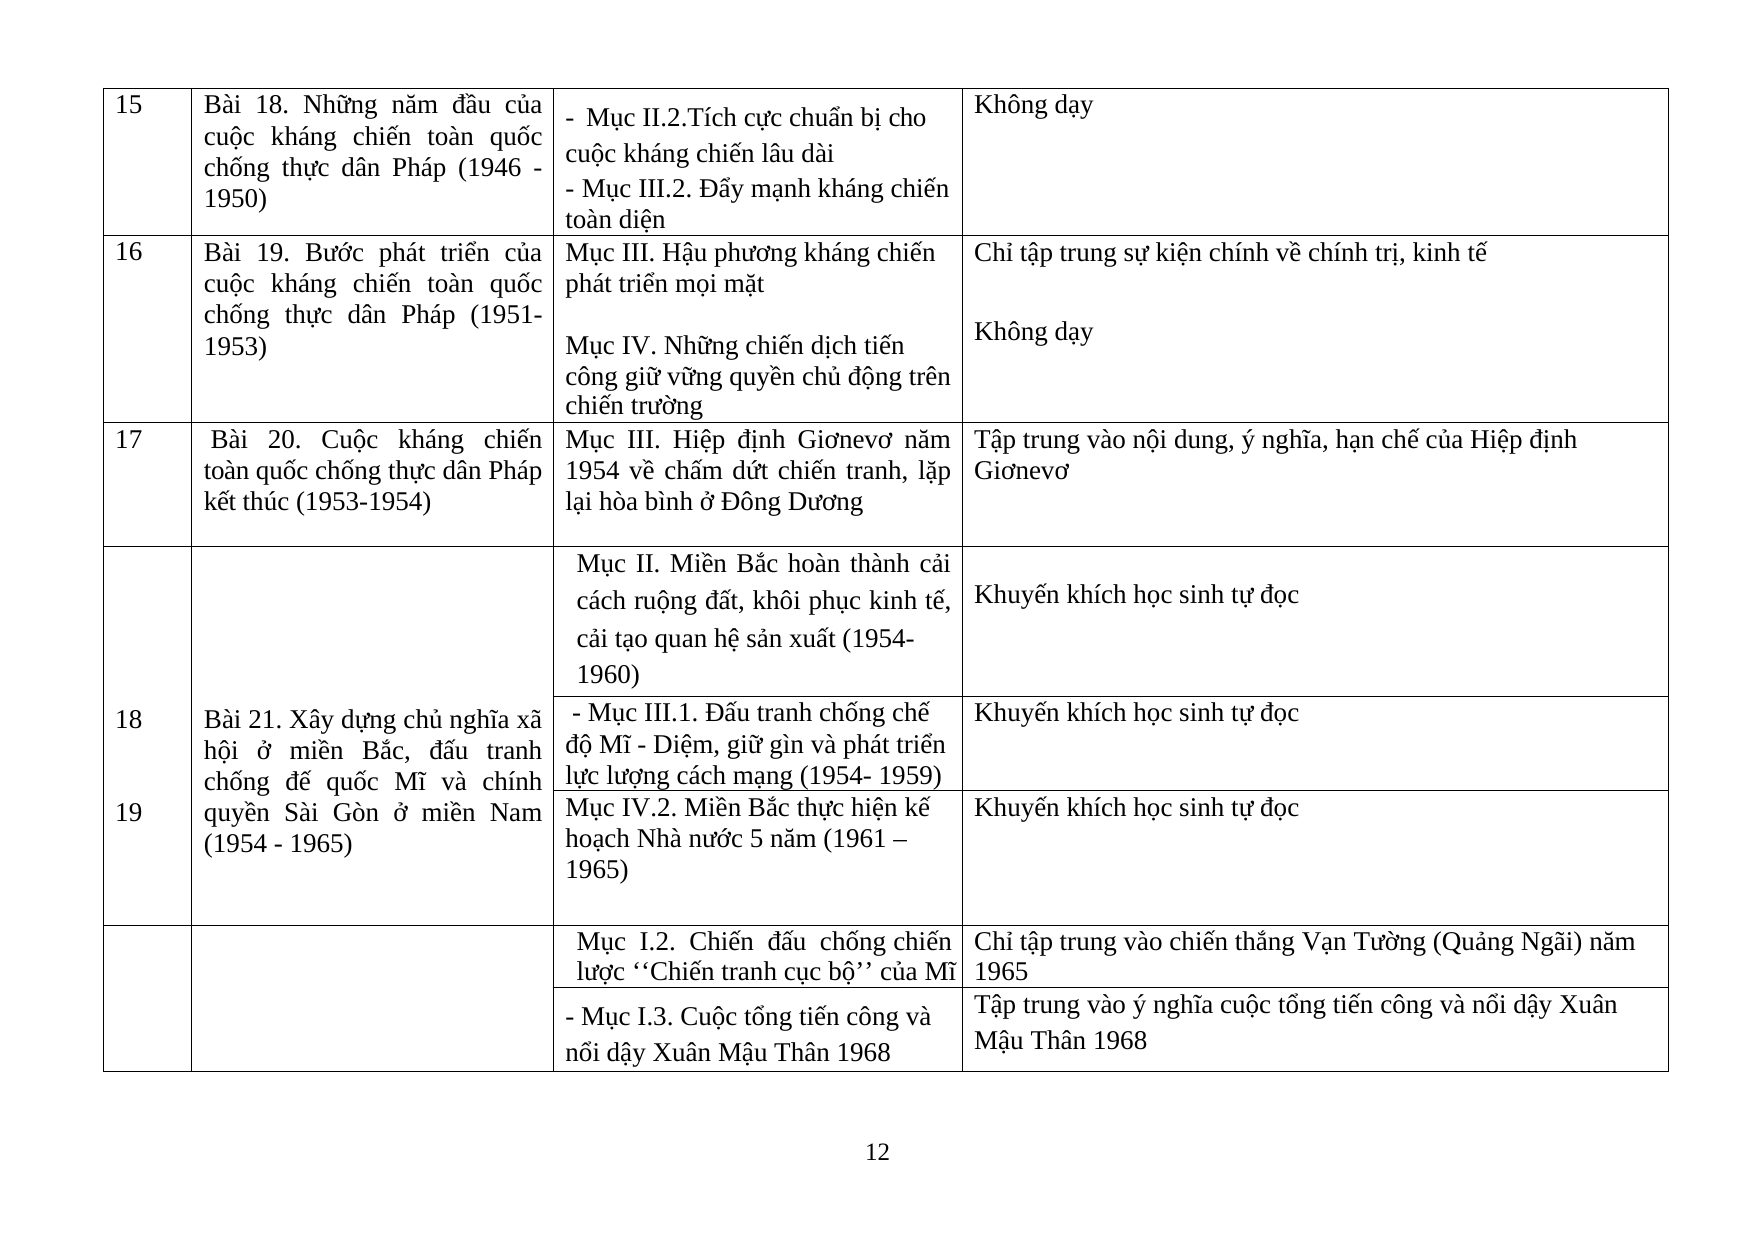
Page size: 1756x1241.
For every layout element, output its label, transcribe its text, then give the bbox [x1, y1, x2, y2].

table_cell Bài 20. Cuộc kháng chiến toàn quốc chống thực dân Pháp kết thúc (1953-1954) [192, 423, 553, 546]
table_cell [104, 926, 191, 1071]
table_header Bài 18. Những năm đầu của cuộc kháng chiến toàn quốc chống thực dân Pháp (1946 - 1950) [192, 89, 553, 235]
table_cell [192, 926, 553, 1071]
table_cell - Mục III.1. Đấu tranh chống chế độ Mĩ - Diệm, giữ gìn và phát triển lực lượng cách mạng (1954- 1959) [554, 697, 962, 790]
table_cell Bài 19. Bước phát triển của cuộc kháng chiến toàn quốc chống thực dân Pháp (1951- 1953) [192, 236, 553, 422]
table_cell Mục II. Miền Bắc hoàn thành cải cách ruộng đất, khôi phục kinh tế, cải tạo quan hệ sản xuất (1954- 1960) [554, 547, 962, 696]
table_cell Chỉ tập trung vào chiến thắng Vạn Tường (Quảng Ngãi) năm 1965 [963, 926, 1668, 987]
table_cell Tập trung vào nội dung, ý nghĩa, hạn chế của Hiệp định Giơnevơ [963, 423, 1668, 546]
table_cell 16 [104, 236, 191, 422]
table_cell Mục III. Hậu phương kháng chiến phát triển mọi mặt Mục IV. Những chiến dịch tiến công giữ vững quyền chủ động trên chiến trường [554, 236, 962, 422]
table_header Không dạy [963, 89, 1668, 235]
table_cell Chỉ tập trung sự kiện chính về chính trị, kinh tế Không dạy [963, 236, 1668, 422]
table_cell Bài 21. Xây dựng chủ nghĩa xã hội ở miền Bắc, đấu tranh chống đế quốc Mĩ và chính quyền Sài Gòn ở miền Nam (1954 - 1965) [192, 547, 553, 925]
table_header Mục II.2.Tích cực chuẩn bị cho cuộc kháng chiến lâu dài Mục III.2. Đẩy mạnh kháng chiến toàn diện [554, 89, 962, 235]
table_cell Khuyến khích học sinh tự đọc [963, 547, 1668, 696]
table_cell Tập trung vào ý nghĩa cuộc tổng tiến công và nổi dậy Xuân Mậu Thân 1968 [963, 988, 1668, 1071]
table_cell Mục IV.2. Miền Bắc thực hiện kế hoạch Nhà nước 5 năm (1961 – 1965) [554, 791, 962, 925]
table_cell Khuyến khích học sinh tự đọc [963, 791, 1668, 925]
table_cell 17 [104, 423, 191, 546]
table_header 15 [104, 89, 191, 235]
table_cell 18 19 [104, 547, 191, 925]
table_cell - Mục I.3. Cuộc tổng tiến công và nổi dậy Xuân Mậu Thân 1968 [554, 988, 962, 1071]
table_cell Mục I.2. Chiến đấu chống chiến lược ‘‘Chiến tranh cục bộ’’ của Mĩ [554, 926, 962, 987]
table_cell Mục III. Hiệp định Giơnevơ năm 1954 về chấm dứt chiến tranh, lặp lại hòa bình ở Đông Dương [554, 423, 962, 546]
table_cell Khuyến khích học sinh tự đọc [963, 697, 1668, 790]
